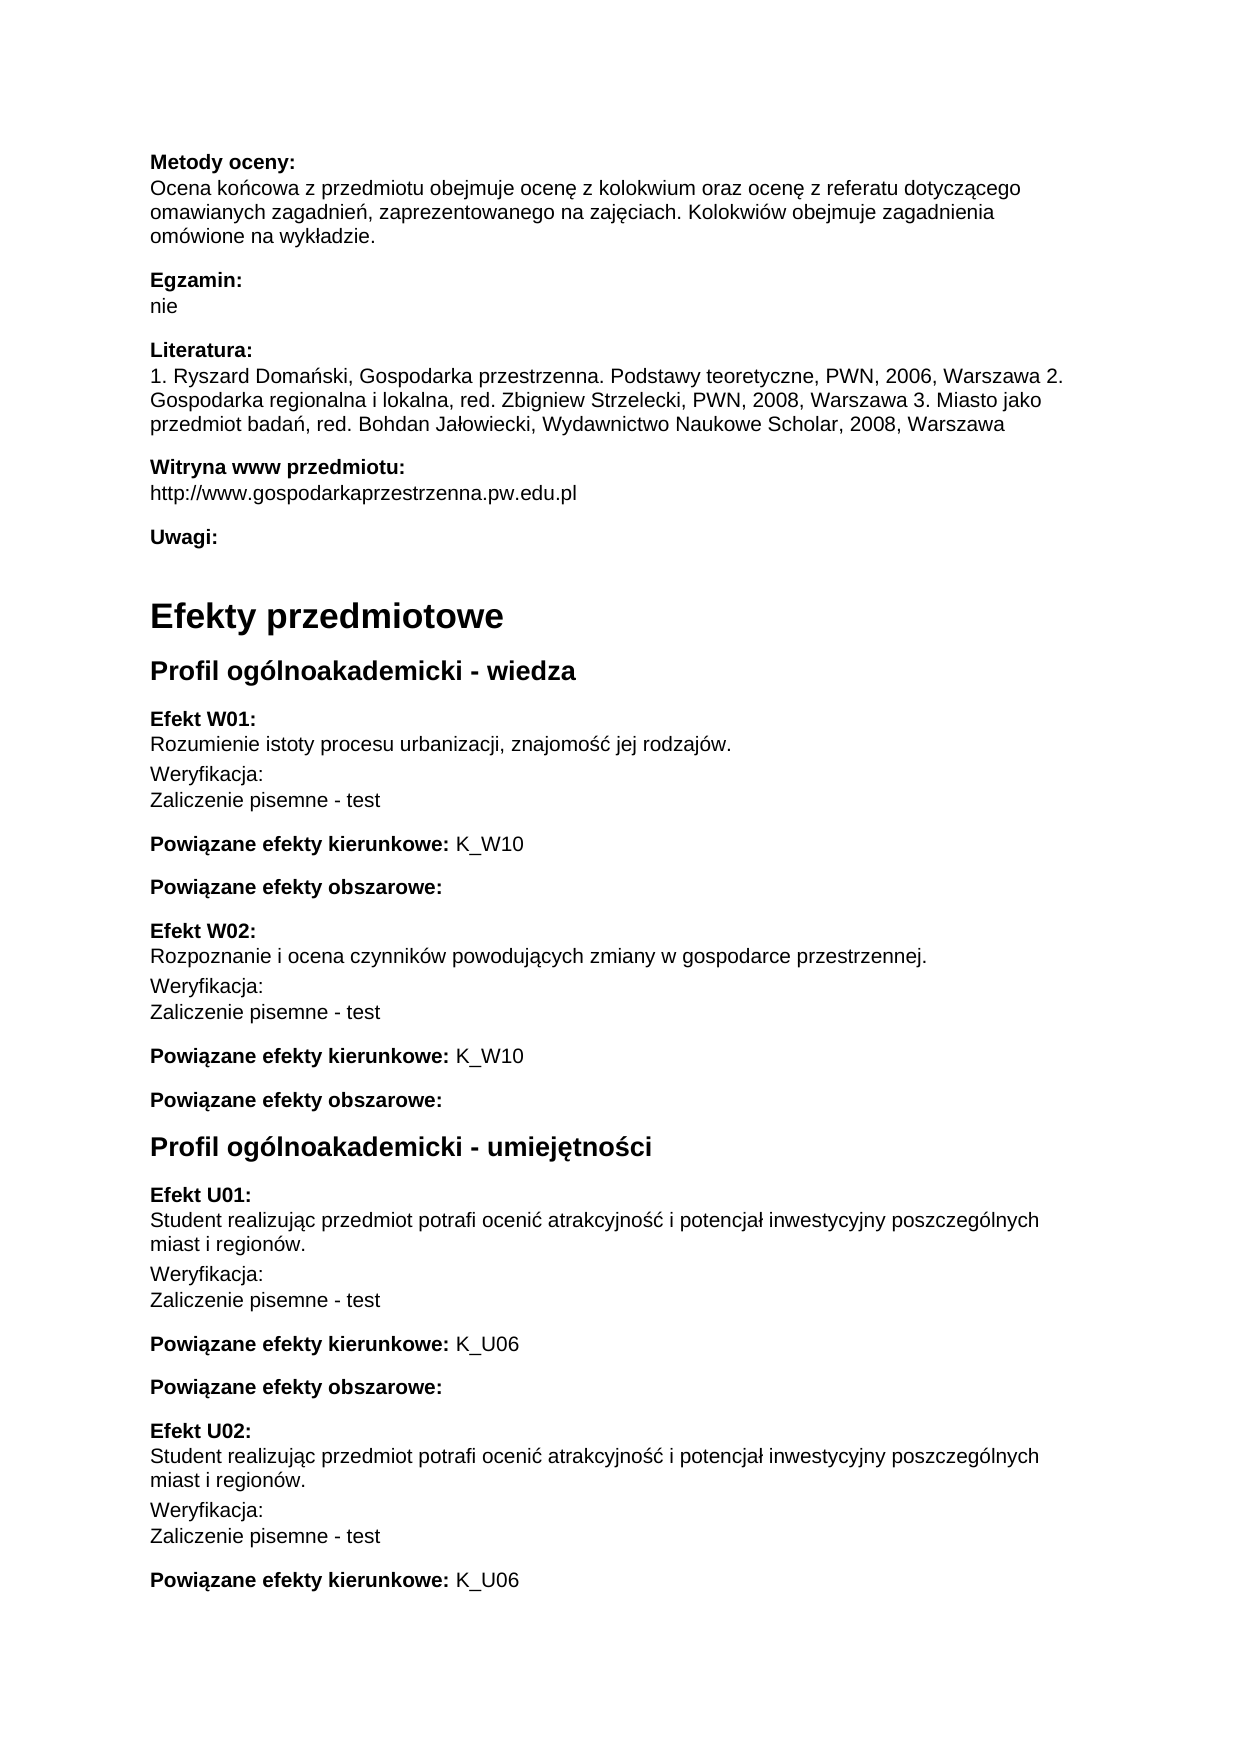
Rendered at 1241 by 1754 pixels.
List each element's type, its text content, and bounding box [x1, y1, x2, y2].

text Efekt W02: [150, 919, 1090, 943]
text Witryna www przedmiotu: [150, 455, 1090, 479]
text Student realizując przedmiot potrafi ocenić atrakcyjność i potencjał inwestycyjny poszczególnych miast i regionów. [150, 1207, 1090, 1255]
subtitle Profil ogólnoakademicki - wiedza [150, 655, 1090, 687]
subtitle Efekty przedmiotowe [150, 595, 1090, 636]
text Powiązane efekty kierunkowe: K_U06 [150, 1568, 1090, 1592]
text Powiązane efekty kierunkowe: K_W10 [150, 831, 1090, 855]
text 1. Ryszard Domański, Gospodarka przestrzenna. Podstawy teoretyczne, PWN, 2006, Warszawa 2. Gospodarka regionalna i lokalna, red. Zbigniew Strzelecki, PWN, 2008, Warszawa 3. Miasto jako przedmiot badań, red. Bohdan Jałowiecki, Wydawnictwo Naukowe Scholar, 2008, Warszawa [150, 363, 1090, 435]
text Powiązane efekty obszarowe: [150, 1088, 1090, 1112]
text Egzamin: [150, 268, 1090, 292]
text nie [150, 294, 1090, 318]
text Efekt W01: [150, 706, 1090, 730]
text Powiązane efekty obszarowe: [150, 875, 1090, 899]
text Zaliczenie pisemne - test [150, 788, 1090, 812]
text Efekt U02: [150, 1419, 1090, 1443]
text Zaliczenie pisemne - test [150, 1000, 1090, 1024]
text Weryfikacja: [150, 974, 1090, 998]
subtitle Profil ogólnoakademicki - umiejętności [150, 1131, 1090, 1163]
text Weryfikacja: [150, 1498, 1090, 1522]
text Efekt U01: [150, 1182, 1090, 1206]
text Zaliczenie pisemne - test [150, 1524, 1090, 1548]
text Rozumienie istoty procesu urbanizacji, znajomość jej rodzajów. [150, 731, 1090, 755]
text Metody oceny: [150, 150, 1090, 174]
text http://www.gospodarkaprzestrzenna.pw.edu.pl [150, 481, 1090, 505]
text Powiązane efekty kierunkowe: K_U06 [150, 1331, 1090, 1355]
text Uwagi: [150, 525, 1090, 549]
text Literatura: [150, 337, 1090, 361]
text Powiązane efekty kierunkowe: K_W10 [150, 1044, 1090, 1068]
text Weryfikacja: [150, 1262, 1090, 1286]
text Zaliczenie pisemne - test [150, 1288, 1090, 1312]
text Powiązane efekty obszarowe: [150, 1375, 1090, 1399]
text Student realizując przedmiot potrafi ocenić atrakcyjność i potencjał inwestycyjny poszczególnych miast i regionów. [150, 1444, 1090, 1492]
text Rozpoznanie i ocena czynników powodujących zmiany w gospodarce przestrzennej. [150, 944, 1090, 968]
text Ocena końcowa z przedmiotu obejmuje ocenę z kolokwium oraz ocenę z referatu dotyczącego omawianych zagadnień, zaprezentowanego na zajęciach. Kolokwiów obejmuje zagadnienia omówione na wykładzie. [150, 176, 1090, 248]
text Weryfikacja: [150, 762, 1090, 786]
